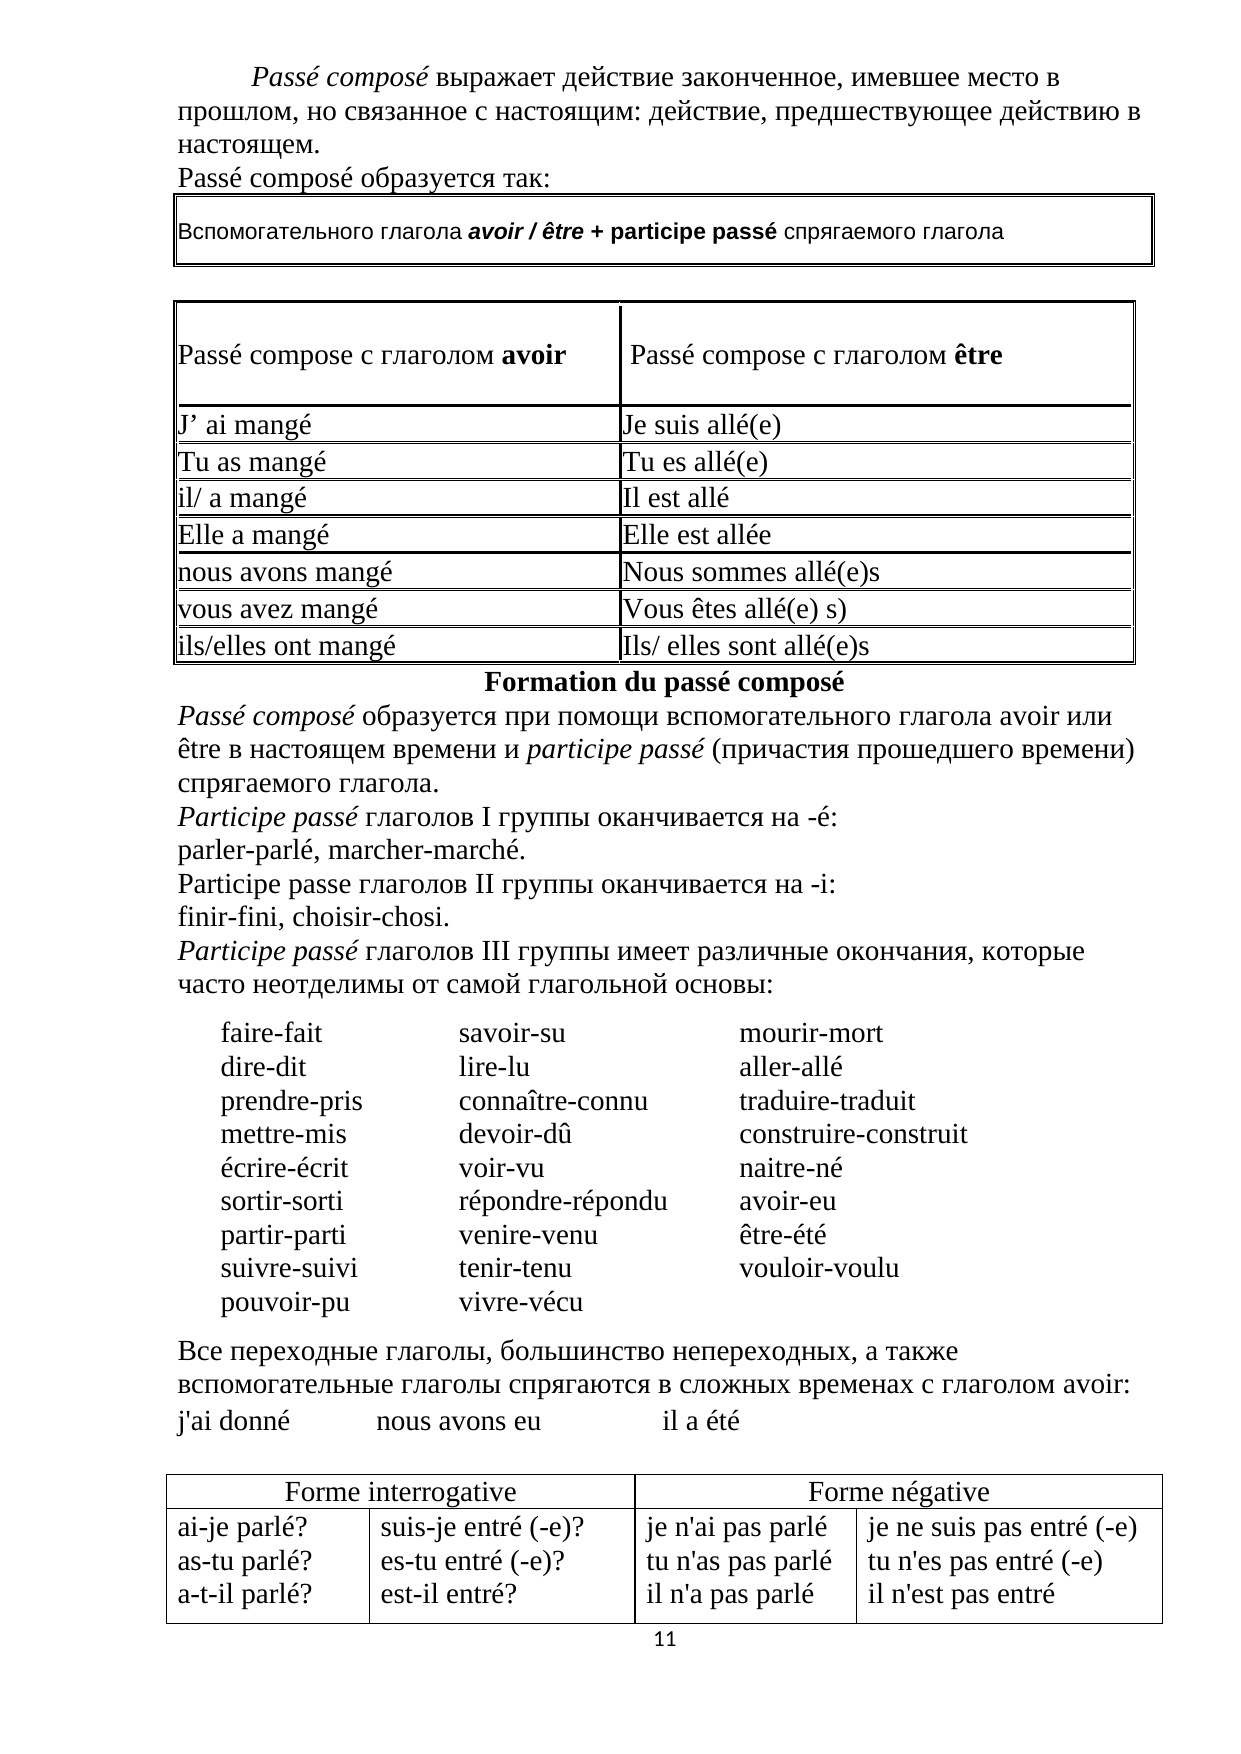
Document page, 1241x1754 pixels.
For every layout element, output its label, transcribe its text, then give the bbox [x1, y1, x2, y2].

table_header mourir-mort aller-allé traduire-traduit construire-construit naitre-né avoir-eu être-été vouloir-voulu [724, 1000, 1034, 1333]
table_cell nous avons mangé [177, 551, 619, 588]
subtitle Formation du passé composé [177, 664, 1152, 698]
text Все переходные глаголы, большинство непереходных, а также вспомогательные глаголы спрягаются в сложных временах с глаголом avoir: [177, 1333, 1152, 1400]
table_cell Elle a mangé [177, 514, 619, 551]
text Participe passé глаголов I группы оканчивается на -é: [177, 799, 1152, 832]
text Participe passé глаголов III группы имеет различные окончания, которые часто неотделимы от самой глагольной основы: [177, 933, 1152, 1000]
table_header Passé compose с глаголом être [620, 303, 1133, 404]
table_header j'ai donné [174, 1400, 373, 1440]
table_header Forme interrogative [167, 1475, 634, 1508]
text Passé composé образуется при помощи вспомогательного глагола avoir или être в настоящем времени и participe passé (причастия прошедшего времени) спрягаемого глагола. [177, 698, 1152, 799]
table_header nous avons eu [373, 1400, 659, 1440]
table_cell Il est allé [622, 478, 1133, 514]
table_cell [167, 1509, 369, 1623]
table_header Forme négative [636, 1475, 1162, 1508]
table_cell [370, 1509, 634, 1623]
text finir-fini, choisir-chosi. [177, 899, 1152, 933]
table_cell Elle est allée [622, 514, 1133, 551]
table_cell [857, 1509, 1162, 1623]
table_header il a été [659, 1400, 799, 1440]
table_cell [636, 1509, 856, 1623]
table_cell Vous êtes allé(e) s) [620, 588, 1134, 624]
text Passé composé образуется так: [177, 160, 1152, 193]
table_header savoir-su lire-lu connaître-connu devoir-dû voir-vu répondre-répondu venire-venu tenir-tenu vivre-vécu [443, 1000, 723, 1333]
table_cell Je suis allé(e) [622, 404, 1133, 441]
table_cell Tu es allé(e) [620, 441, 1134, 477]
table_cell Ils/ elles sont allé(e)s [620, 625, 1133, 661]
table_header faire-fait dire-dit prendre-pris mettre-mis écrire-écrit sortir-sorti partir-parti suivre-suivi pouvoir-pu [205, 1000, 443, 1333]
text Participe passe глаголов II группы оканчивается на -i: [177, 866, 1152, 899]
table_header Passé compose с глаголом avoir [177, 302, 620, 404]
table_cell vous avez mangé [175, 588, 620, 624]
text Passé composé выражает действие законченное, имевшее место в прошлом, но связанное с настоящим: действие, предшествующее действию в настоящем. [177, 59, 1152, 160]
text parler-parlé, marcher-marché. [177, 832, 1152, 866]
table_cell Nous sommes allé(e)s [622, 551, 1133, 588]
table_header Bспомогательного глагола avoir / être + participe passé спрягаемого глагола [177, 197, 1151, 263]
